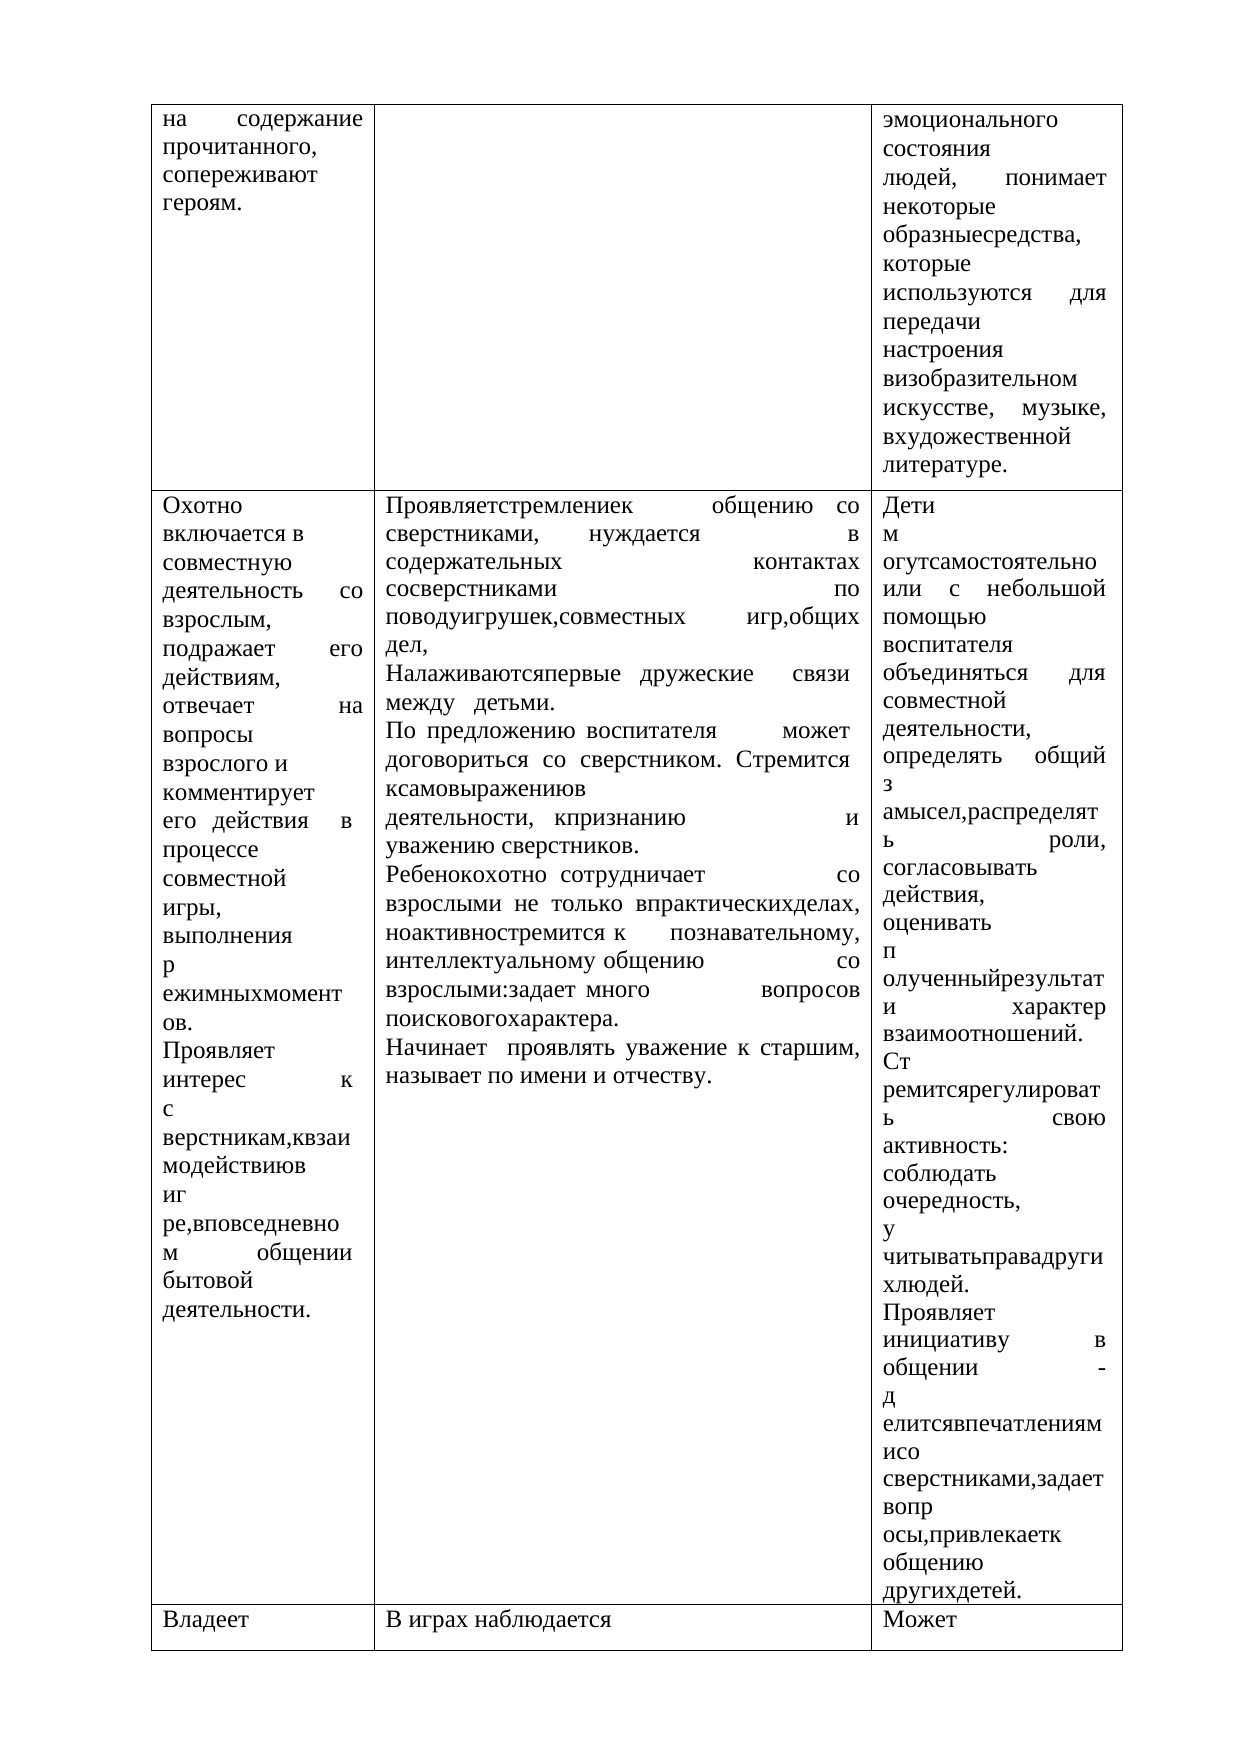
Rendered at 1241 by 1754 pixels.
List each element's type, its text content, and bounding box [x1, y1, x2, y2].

table_cell Проявляетстремлениек общению со сверстниками, нуждается в содержательных контактах сосверстниками по поводуигрушек,совместных игр,общих дел, Налаживаютсяпервые дружеские связи между детьми. По предложению воспитателя может договориться со сверстником. Стремится ксамовыражениюв деятельности, кпризнанию и уважению сверстников. Ребенокохотно сотрудничает со взрослыми не только впрактическихделах, ноактивностремится к познавательному, интеллектуальному общению со взрослыми:задает много вопросов поисковогохарактера. Начинает проявлять уважение к старшим, называет по имени и отчеству. [375, 491, 871, 1604]
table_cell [872, 1605, 1122, 1650]
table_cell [872, 105, 1122, 490]
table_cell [375, 1605, 871, 1650]
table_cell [152, 105, 374, 490]
table_cell Охотно включается в совместную деятельность со взрослым, подражает его действиям, отвечает на вопросы взрослого и комментирует его действия в процессе совместной игры, выполнения режимныхмоментов. Проявляет интерес к сверстникам,квзаимодействиюв игре,вповседневном общении бытовой деятельности. [152, 491, 374, 1604]
table_cell Дети могутсамостоятельно или с небольшой помощью воспитателя объединяться для совместной деятельности, определять общий замысел,распределять роли, согласовывать действия, оценивать полученныйрезультати характер взаимоотношений. Стремитсярегулировать свою активность: соблюдать очередность, учитыватьправадругихлюдей. Проявляет инициативу в общении - делитсявпечатлениямисо сверстниками,задает вопросы,привлекаетк общению другихдетей. [872, 491, 1122, 1604]
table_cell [375, 105, 871, 490]
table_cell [152, 1605, 374, 1650]
